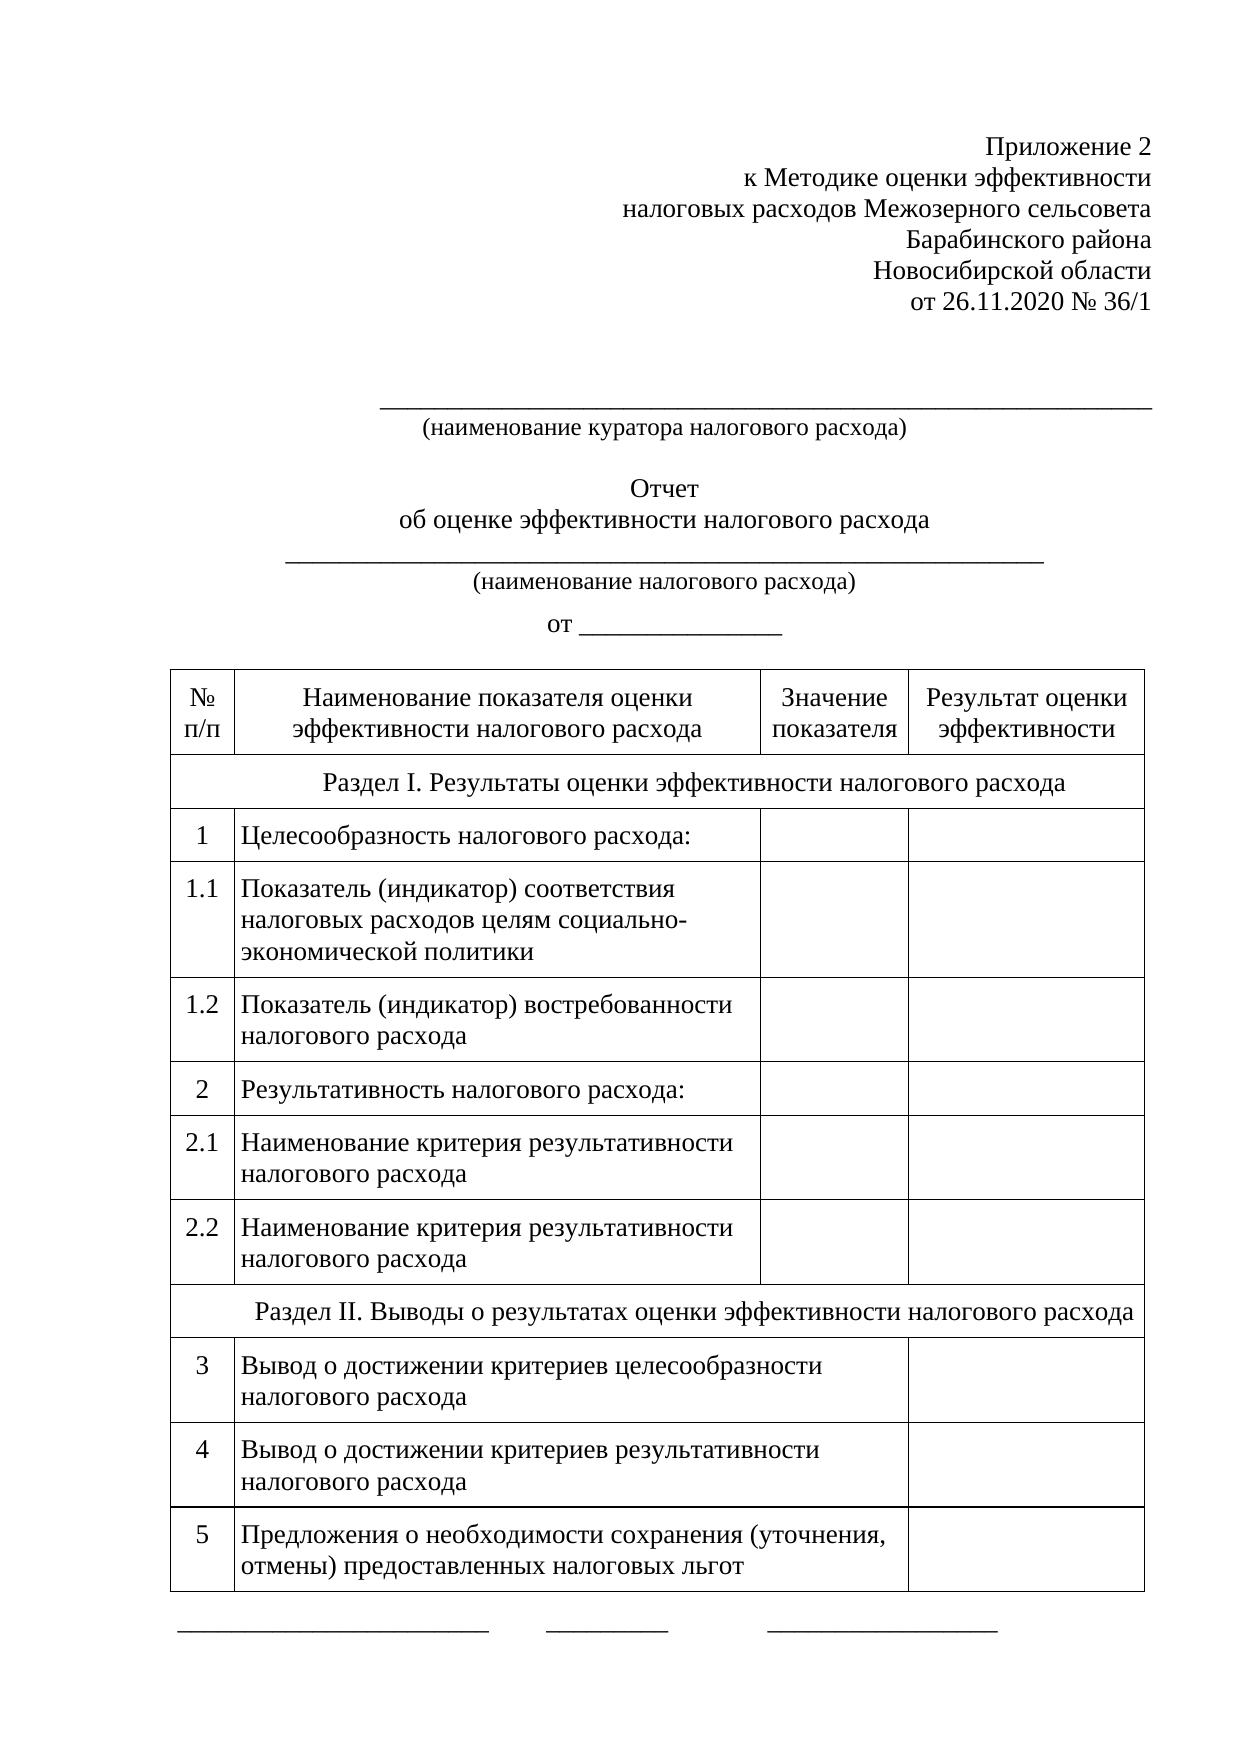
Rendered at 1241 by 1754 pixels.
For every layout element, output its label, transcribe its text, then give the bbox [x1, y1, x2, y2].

text от _______________ [177, 607, 1152, 638]
table_cell [761, 1200, 908, 1284]
table_cell 2.1 [171, 1116, 234, 1199]
table_cell 4 [171, 1423, 234, 1506]
table_header Результат оценки эффективности [909, 670, 1144, 754]
table_cell 2.2 [171, 1200, 234, 1284]
table_cell [761, 809, 908, 861]
table_cell Вывод о достижении критериев целесообразности налогового расхода [235, 1338, 908, 1422]
table_cell 1.1 [171, 862, 234, 977]
table_cell Раздел II. Выводы о результатах оценки эффективности налогового расхода [171, 1285, 1144, 1337]
table_cell [909, 978, 1144, 1061]
table_cell 2 [171, 1062, 234, 1114]
text налоговых расходов Межозерного сельсовета [177, 192, 1152, 223]
table_header № п/п [171, 670, 234, 754]
table_cell Наименование критерия результативности налогового расхода [235, 1116, 760, 1199]
table_cell Показатель (индикатор) соответствия налоговых расходов целям социально-экономической политики [235, 862, 760, 977]
text (наименование налогового расхода) [177, 566, 1152, 594]
table_cell 1.2 [171, 978, 234, 1061]
table_cell [909, 1116, 1144, 1199]
text от 26.11.2020 № 36/1 [177, 286, 1152, 317]
table_cell Целесообразность налогового расхода: [235, 809, 760, 861]
table_cell 5 [171, 1508, 234, 1591]
table_header Наименование показателя оценки эффективности налогового расхода [235, 670, 760, 754]
text Отчет об оценке эффективности налогового расхода [177, 472, 1152, 535]
table_cell [909, 1508, 1144, 1591]
table_cell [761, 1116, 908, 1199]
text _______________________ _________ _________________ [177, 1604, 1152, 1636]
text Новосибирской области [177, 254, 1152, 286]
table_cell [909, 1338, 1144, 1422]
table_cell [761, 862, 908, 977]
table_cell Показатель (индикатор) востребованности налогового расхода [235, 978, 760, 1061]
text ________________________________________________________ [177, 535, 1152, 566]
table_cell 1 [171, 809, 234, 861]
text _________________________________________________________ [177, 350, 1152, 412]
table_cell [909, 862, 1144, 977]
text Барабинского района [177, 223, 1152, 254]
table_cell 3 [171, 1338, 234, 1422]
table_cell [909, 1423, 1144, 1506]
text (наименование куратора налогового расхода) [177, 412, 1152, 441]
table_cell Вывод о достижении критериев результативности налогового расхода [235, 1423, 908, 1506]
table_cell [761, 1062, 908, 1114]
table_cell [909, 1200, 1144, 1284]
table_cell Предложения о необходимости сохранения (уточнения, отмены) предоставленных налоговых льгот [235, 1508, 908, 1591]
table_cell Раздел I. Результаты оценки эффективности налогового расхода [171, 755, 1144, 807]
table_cell [909, 1062, 1144, 1114]
table_cell Результативность налогового расхода: [235, 1062, 760, 1114]
text к Методике оценки эффективности [177, 161, 1152, 192]
table_cell [909, 809, 1144, 861]
table_cell Наименование критерия результативности налогового расхода [235, 1200, 760, 1284]
text Приложение 2 [177, 130, 1152, 161]
table_header Значение показателя [761, 670, 908, 754]
table_cell [761, 978, 908, 1061]
